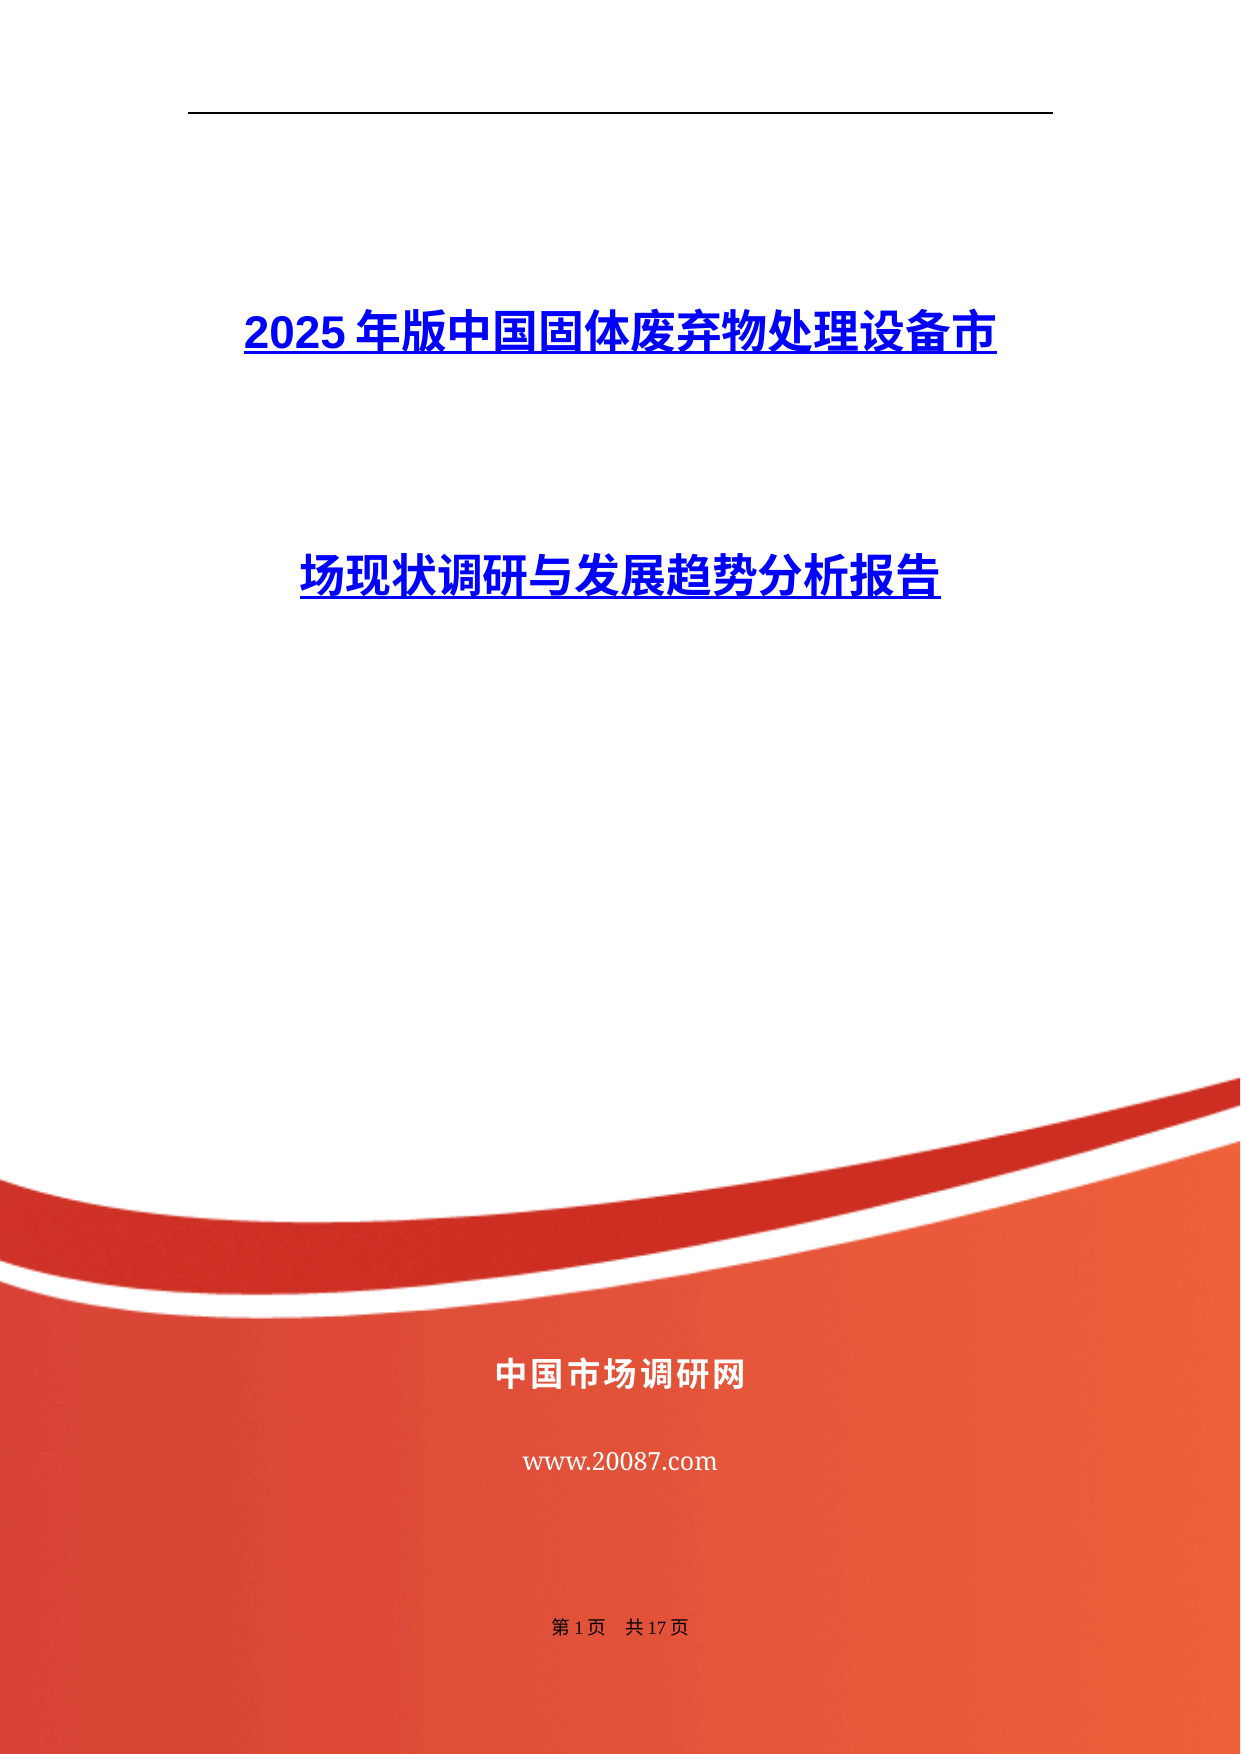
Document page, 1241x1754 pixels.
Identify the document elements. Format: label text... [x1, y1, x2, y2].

subtitle 中国市场调研网 [187, 1339, 1053, 1404]
text www.20087.com [187, 1428, 1053, 1493]
picture [0, 1006, 1241, 1754]
table_header 2025年版中国固体废弃物处理设备市场现状调研与发展趋势分析报告 [188, 207, 1053, 773]
